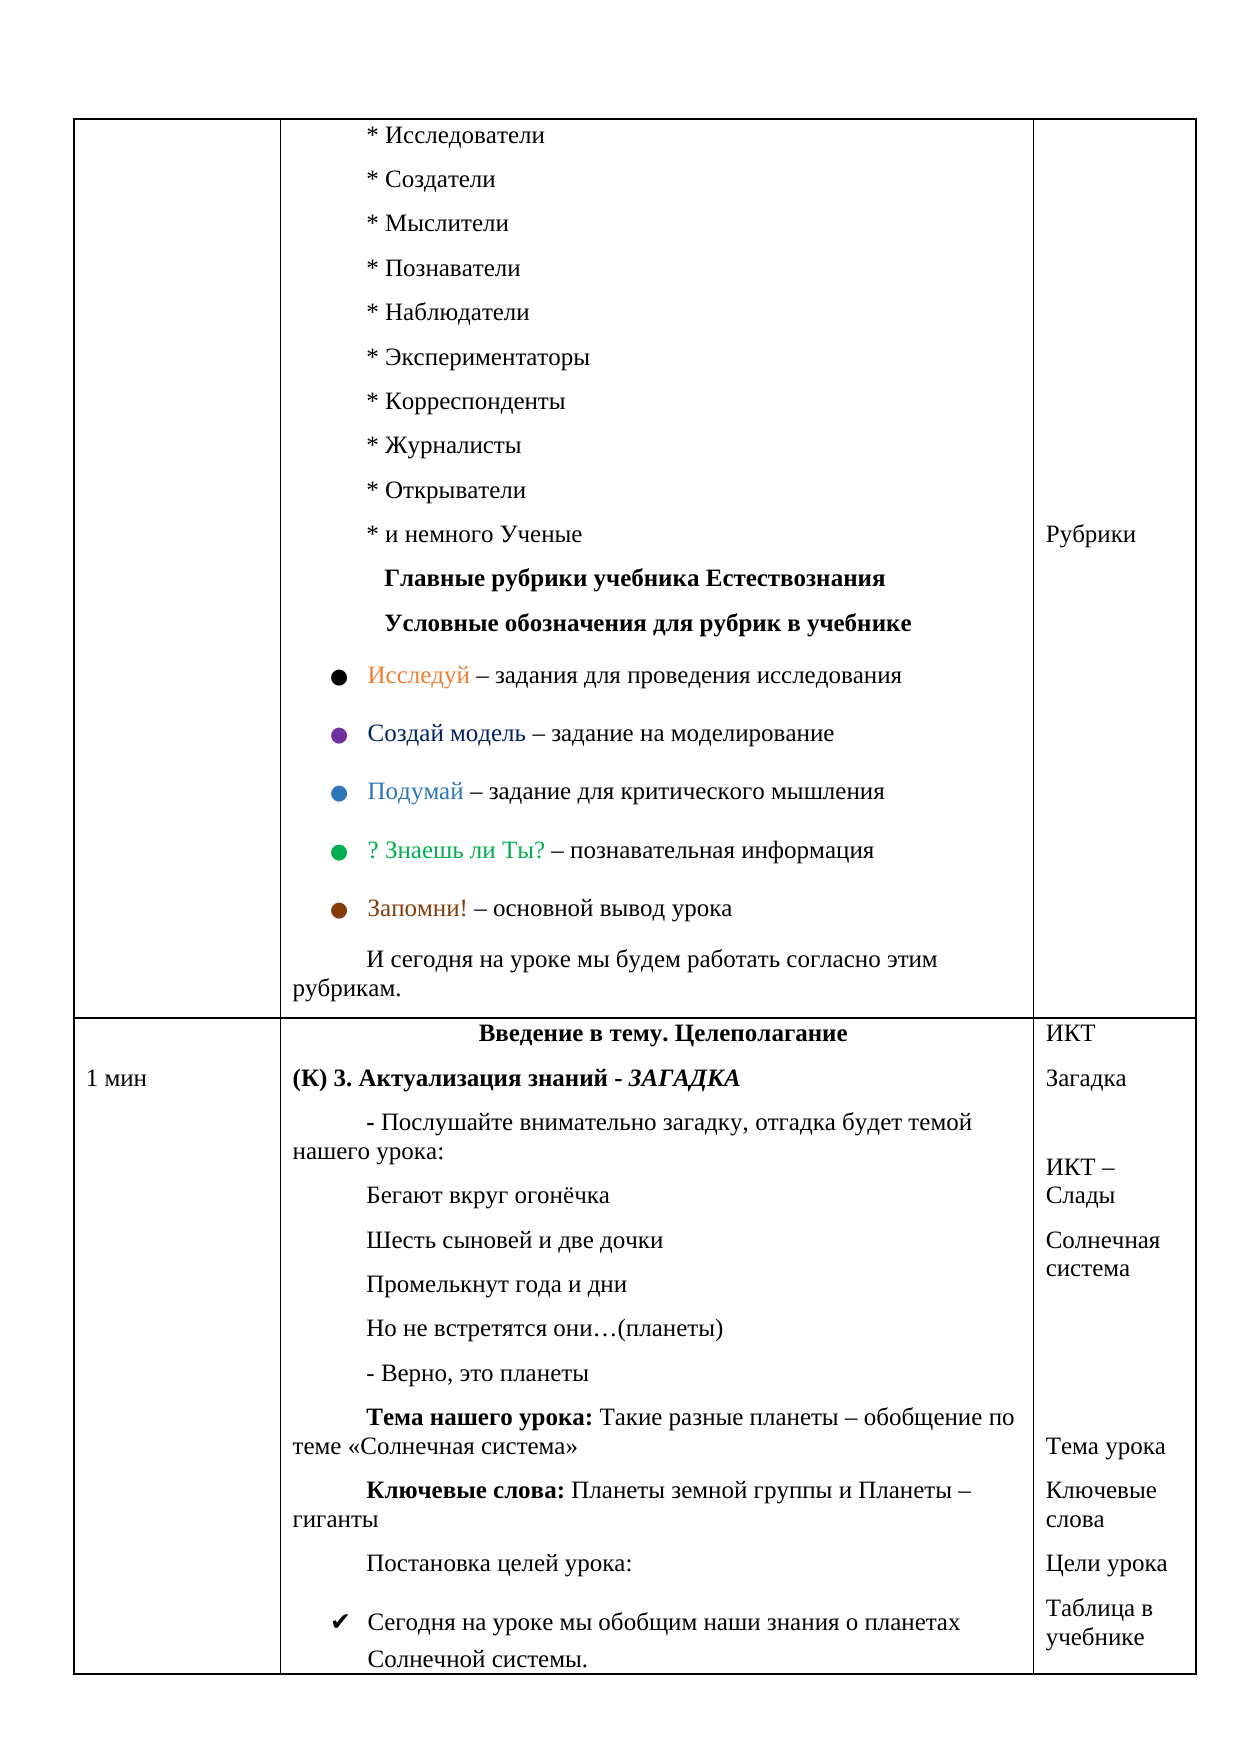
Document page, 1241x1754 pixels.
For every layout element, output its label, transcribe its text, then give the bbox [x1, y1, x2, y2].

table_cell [75, 120, 280, 1017]
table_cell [1034, 1019, 1195, 1673]
table_cell 1 мин [75, 1019, 280, 1673]
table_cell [281, 120, 1033, 1017]
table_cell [1034, 120, 1195, 1017]
